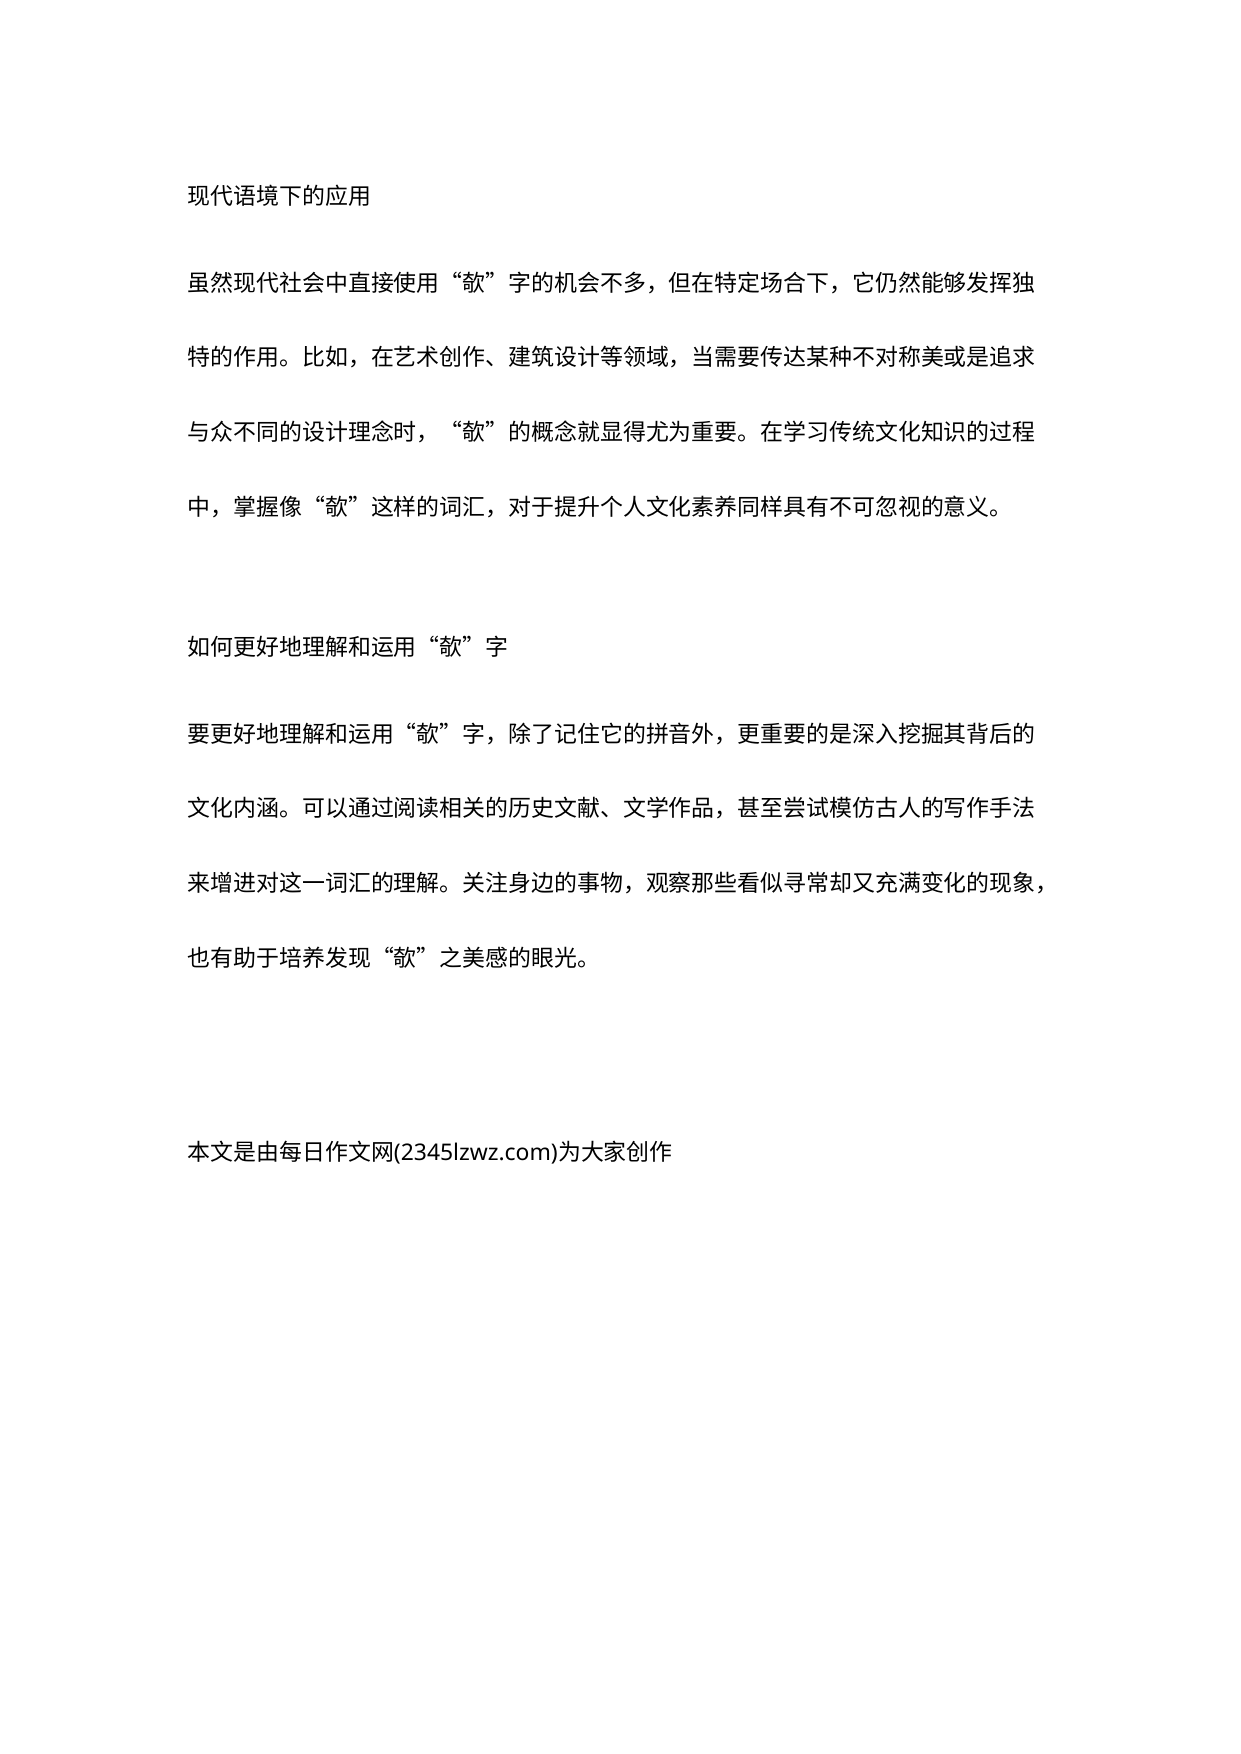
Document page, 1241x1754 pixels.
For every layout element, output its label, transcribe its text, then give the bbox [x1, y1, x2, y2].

text 本文是由每日作文网(2345lzwz.com)为大家创作 [187, 1118, 1053, 1183]
text 如何更好地理解和运用“欹”字 [187, 613, 1053, 678]
text 虽然现代社会中直接使用“欹”字的机会不多，但在特定场合下，它仍然能够发挥独特的作用。比如，在艺术创作、建筑设计等领域，当需要传达某种不对称美或是追求与众不同的设计理念时，“欹”的概念就显得尤为重要。在学习传统文化知识的过程中，掌握像“欹”这样的词汇，对于提升个人文化素养同样具有不可忽视的意义。 [187, 248, 1053, 538]
text 现代语境下的应用 [187, 162, 1053, 227]
text 要更好地理解和运用“欹”字，除了记住它的拼音外，更重要的是深入挖掘其背后的文化内涵。可以通过阅读相关的历史文献、文学作品，甚至尝试模仿古人的写作手法来增进对这一词汇的理解。关注身边的事物，观察那些看似寻常却又充满变化的现象，也有助于培养发现“欹”之美感的眼光。 [187, 699, 1053, 989]
